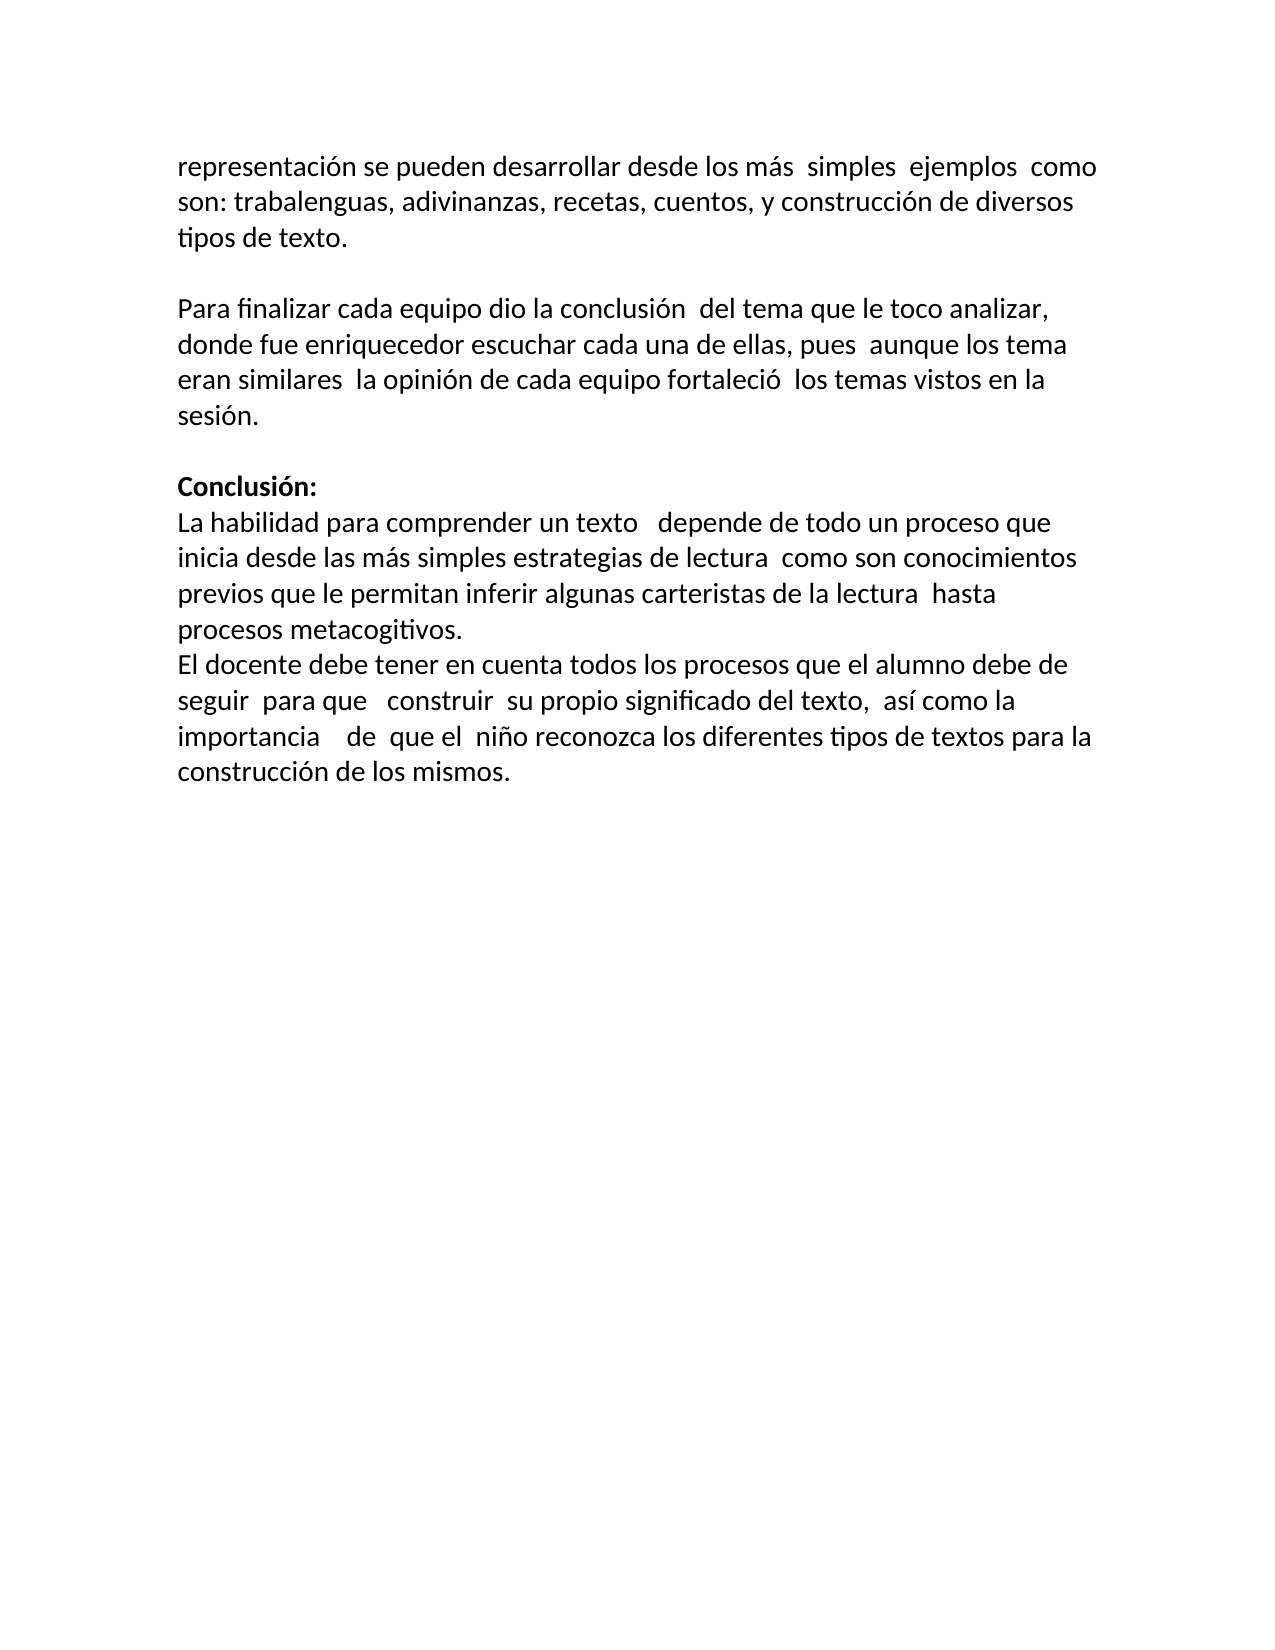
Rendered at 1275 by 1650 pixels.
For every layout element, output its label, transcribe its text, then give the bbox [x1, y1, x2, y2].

text La habilidad para comprender un texto depende de todo un proceso que inicia desde las más simples estrategias de lectura como son conocimientos previos que le permitan inferir algunas carteristas de la lectura hasta procesos metacogitivos. [177, 504, 1098, 646]
text Conclusión: [177, 468, 1098, 504]
text Para finalizar cada equipo dio la conclusión del tema que le toco analizar, donde fue enriquecedor escuchar cada una de ellas, pues aunque los tema eran similares la opinión de cada equipo fortaleció los temas vistos en la sesión. [177, 290, 1098, 433]
text El docente debe tener en cuenta todos los procesos que el alumno debe de seguir para que construir su propio significado del texto, así como la importancia de que el niño reconozca los diferentes tipos de textos para la construcción de los mismos. [177, 646, 1098, 789]
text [177, 148, 1098, 254]
